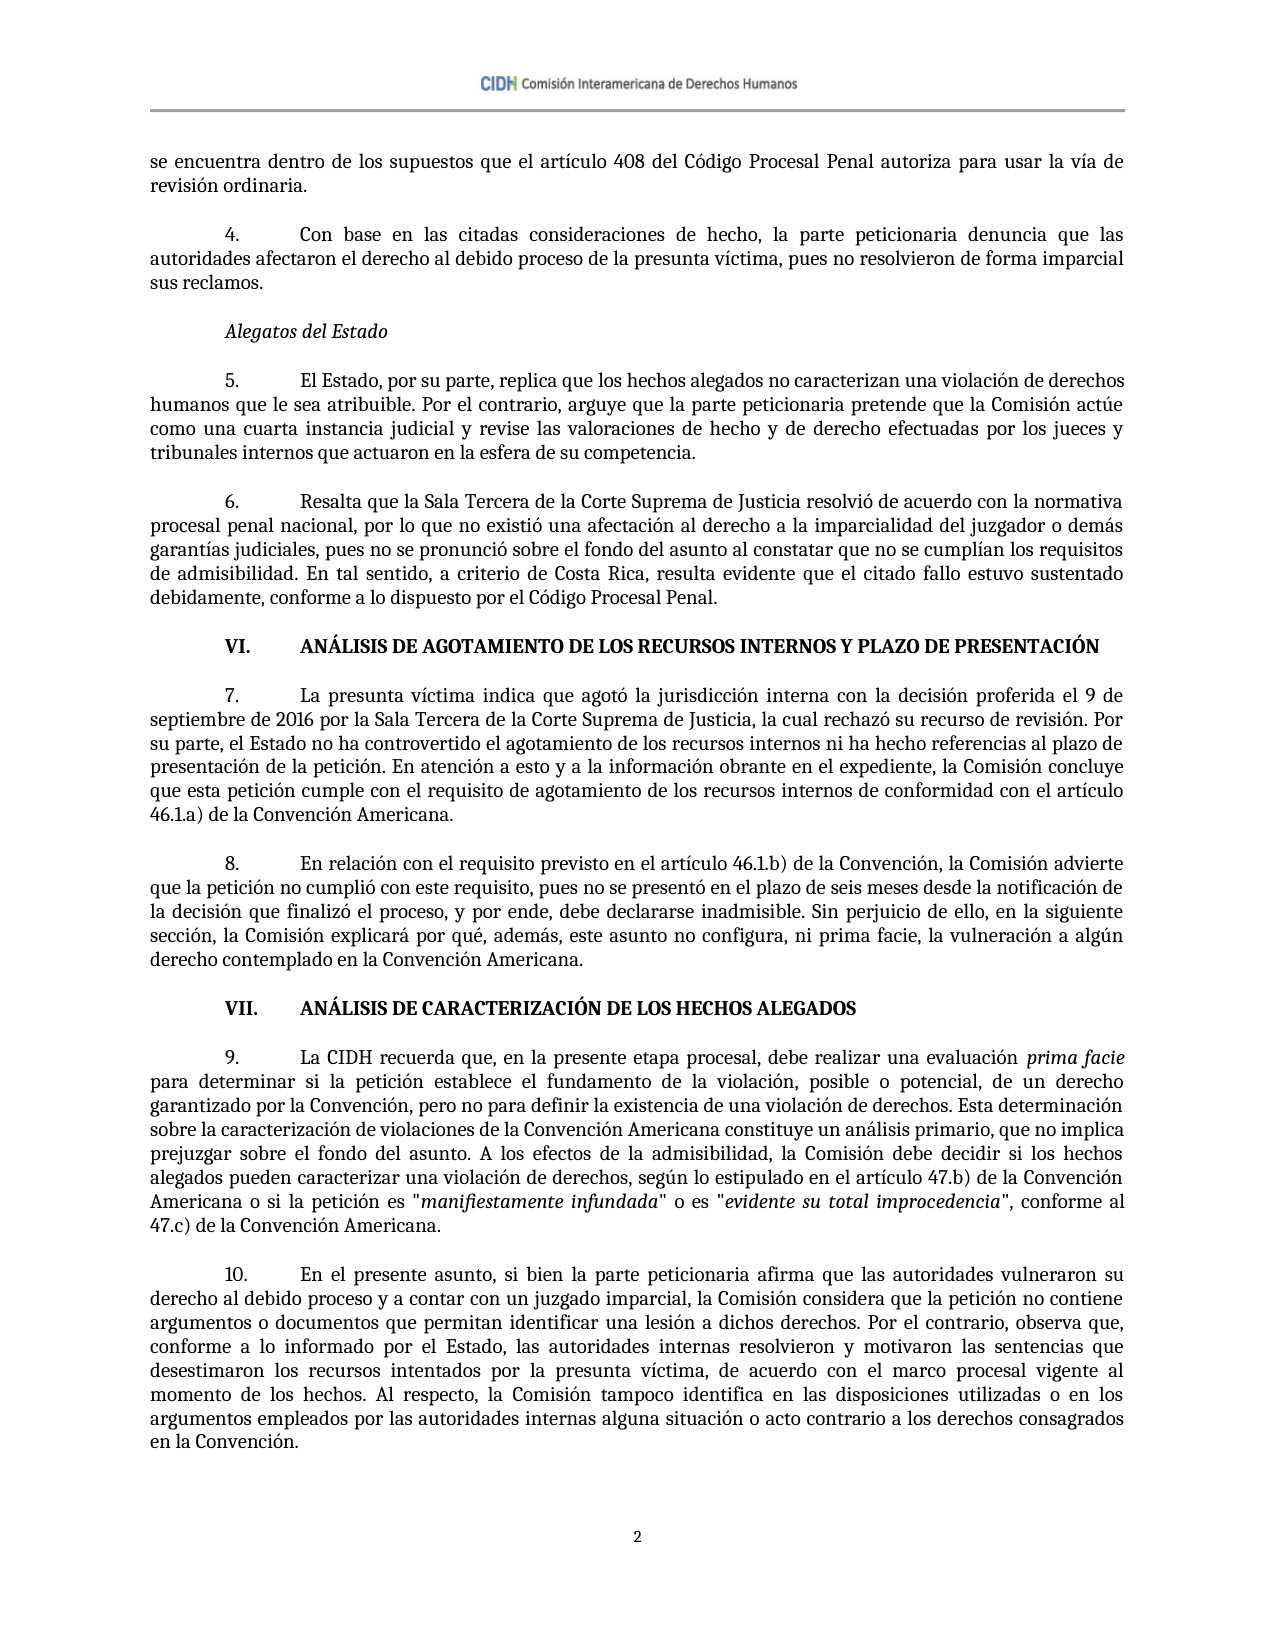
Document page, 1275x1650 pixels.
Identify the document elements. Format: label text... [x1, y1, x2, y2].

list En relación con el requisito previsto en el artículo 46.1.b) de la Convención, la Comisión advierte que la petición no cumplió con este requisito, pues no se presentó en el plazo de seis meses desde la notificación de la decisión que finalizó el proceso, y por ende, debe declararse inadmisible. Sin perjuicio de ello, en la siguiente sección, la Comisión explicará por qué, además, este asunto no configura, ni prima facie, la vulneración a algún derecho contemplado en la Convención Americana. [150, 852, 1125, 972]
list Con base en las citadas consideraciones de hecho, la parte peticionaria denuncia que las autoridades afectaron el derecho al debido proceso de la presunta víctima, pues no resolvieron de forma imparcial sus reclamos. [150, 223, 1125, 295]
text VI. ANÁLISIS DE AGOTAMIENTO DE LOS RECURSOS INTERNOS Y PLAZO DE PRESENTACIÓN [150, 634, 1125, 658]
list El Estado, por su parte, replica que los hechos alegados no caracterizan una violación de derechos humanos que le sea atribuible. Por el contrario, arguye que la parte peticionaria pretende que la Comisión actúe como una cuarta instancia judicial y revise las valoraciones de hecho y de derecho efectuadas por los jueces y tribunales internos que actuaron en la esfera de su competencia. [150, 369, 1125, 464]
text Alegatos del Estado [225, 320, 1125, 344]
text VII. ANÁLISIS DE CARACTERIZACIÓN DE LOS HECHOS ALEGADOS [225, 997, 1125, 1021]
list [150, 150, 1125, 198]
list La presunta víctima indica que agotó la jurisdicción interna con la decisión proferida el 9 de septiembre de 2016 por la Sala Tercera de la Corte Suprema de Justicia, la cual rechazó su recurso de revisión. Por su parte, el Estado no ha controvertido el agotamiento de los recursos internos ni ha hecho referencias al plazo de presentación de la petición. En atención a esto y a la información obrante en el expediente, la Comisión concluye que esta petición cumple con el requisito de agotamiento de los recursos internos de conformidad con el artículo 46.1.a) de la Convención Americana. [150, 683, 1125, 827]
list En el presente asunto, si bien la parte peticionaria afirma que las autoridades vulneraron su derecho al debido proceso y a contar con un juzgado imparcial, la Comisión considera que la petición no contiene argumentos o documentos que permitan identificar una lesión a dichos derechos. Por el contrario, observa que, conforme a lo informado por el Estado, las autoridades internas resolvieron y motivaron las sentencias que desestimaron los recursos intentados por la presunta víctima, de acuerdo con el marco procesal vigente al momento de los hechos. Al respecto, la Comisión tampoco identifica en las disposiciones utilizadas o en los argumentos empleados por las autoridades internas alguna situación o acto contrario a los derechos consagrados en la Convención. [150, 1262, 1125, 1454]
picture [475, 75, 800, 93]
list La CIDH recuerda que, en la presente etapa procesal, debe realizar una evaluación prima facie para determinar si la petición establece el fundamento de la violación, posible o potencial, de un derecho garantizado por la Convención, pero no para definir la existencia de una violación de derechos. Esta determinación sobre la caracterización de violaciones de la Convención Americana constituye un análisis primario, que no implica prejuzgar sobre el fondo del asunto. A los efectos de la admisibilidad, la Comisión debe decidir si los hechos alegados pueden caracterizar una violación de derechos, según lo estipulado en el artículo 47.b) de la Convención Americana o si la petición es "manifiestamente infundada" o es "evidente su total improcedencia", conforme al 47.c) de la Convención Americana. [150, 1046, 1125, 1237]
list Resalta que la Sala Tercera de la Corte Suprema de Justicia resolvió de acuerdo con la normativa procesal penal nacional, por lo que no existió una afectación al derecho a la imparcialidad del juzgador o demás garantías judiciales, pues no se pronunció sobre el fondo del asunto al constatar que no se cumplían los requisitos de admisibilidad. En tal sentido, a criterio de Costa Rica, resulta evidente que el citado fallo estuvo sustentado debidamente, conforme a lo dispuesto por el Código Procesal Penal. [150, 489, 1125, 609]
